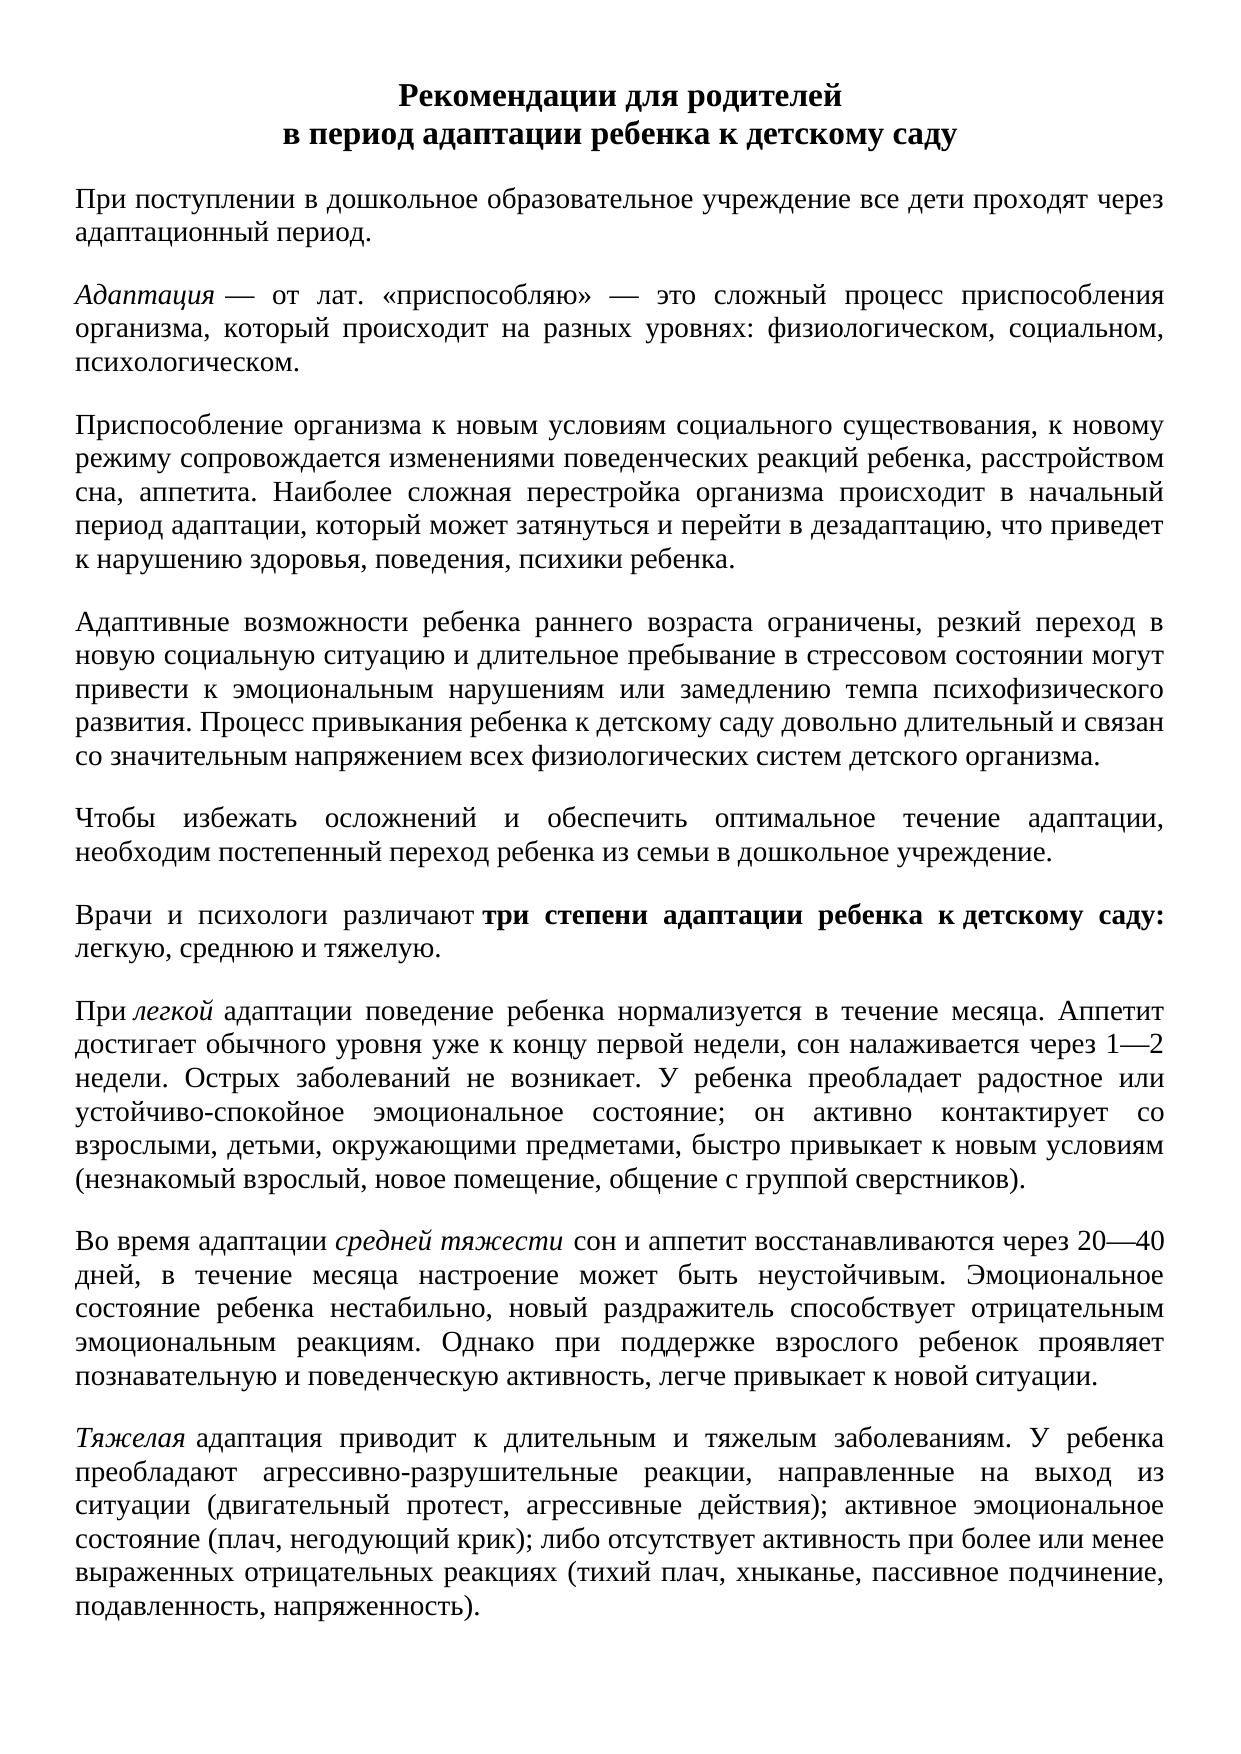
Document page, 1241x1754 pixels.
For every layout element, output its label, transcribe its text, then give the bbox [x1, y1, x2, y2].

text Приспособление организма к новым условиям социального существования, к новому режиму сопровождается изменениями поведенческих реакций ребенка, расстройством сна, аппетита. Наиболее сложная перестройка организма происходит в начальный период адаптации, который может затянуться и перейти в дезадаптацию, что приведет к нарушению здоровья, поведения, психики ребенка. [75, 407, 1165, 574]
text Адаптация — от лат. «приспособляю» — это сложный процесс приспособления организма, который происходит на разных уровнях: физиологическом, социальном, психологическом. [75, 277, 1165, 378]
text Чтобы избежать осложнений и обеспечить оптимальное течение адаптации, необходим постепенный переход ребенка из семьи в дошкольное учреждение. [75, 801, 1165, 868]
text Рекомендации для родителей [75, 75, 1165, 113]
text При поступлении в дошкольное образовательное учреждение все дети проходят через адаптационный период. [75, 181, 1165, 248]
text Тяжелая адаптация приводит к длительным и тяжелым заболеваниям. У ребенка преобладают агрессивно-разрушительные реакции, направленные на выход из ситуации (двигательный протест, агрессивные действия); активное эмоциональное состояние (плач, негодующий крик); либо отсутствует активность при более или менее выраженных отрицательных реакциях (тихий плач, хныканье, пассивное подчинение, подавленность, напряженность). [75, 1420, 1165, 1622]
text Врачи и психологи различают три степени адаптации ребенка к детскому саду: легкую, среднюю и тяжелую. [75, 897, 1165, 964]
text Адаптивные возможности ребенка раннего возраста ограничены, резкий переход в новую социальную ситуацию и длительное пребывание в стрессовом состоянии могут привести к эмоциональным нарушениям или замедлению темпа психофизического развития. Процесс привыкания ребенка к детскому саду довольно длительный и связан со значительным напряжением всех физиологических систем детского организма. [75, 604, 1165, 771]
text При легкой адаптации поведение ребенка нормализуется в течение месяца. Аппетит достигает обычного уровня уже к концу первой недели, сон налаживается через 1—2 недели. Острых заболеваний не возникает. У ребенка преобладает радостное или устойчиво-спокойное эмоциональное состояние; он активно контактирует со взрослыми, детьми, окружающими предметами, быстро привыкает к новым условиям (незнакомый взрослый, новое помещение, общение с группой сверстников). [75, 993, 1165, 1194]
text Во время адаптации средней тяжести сон и аппетит восстанавливаются через 20—40 дней, в течение месяца настроение может быть неустойчивым. Эмоциональное состояние ребенка нестабильно, новый раздражитель способствует отрицательным эмоциональным реакциям. Однако при поддержке взрослого ребенок проявляет познавательную и поведенческую активность, легче привыкает к новой ситуации. [75, 1223, 1165, 1391]
text в период адаптации ребенка к детскому саду [75, 113, 1165, 152]
